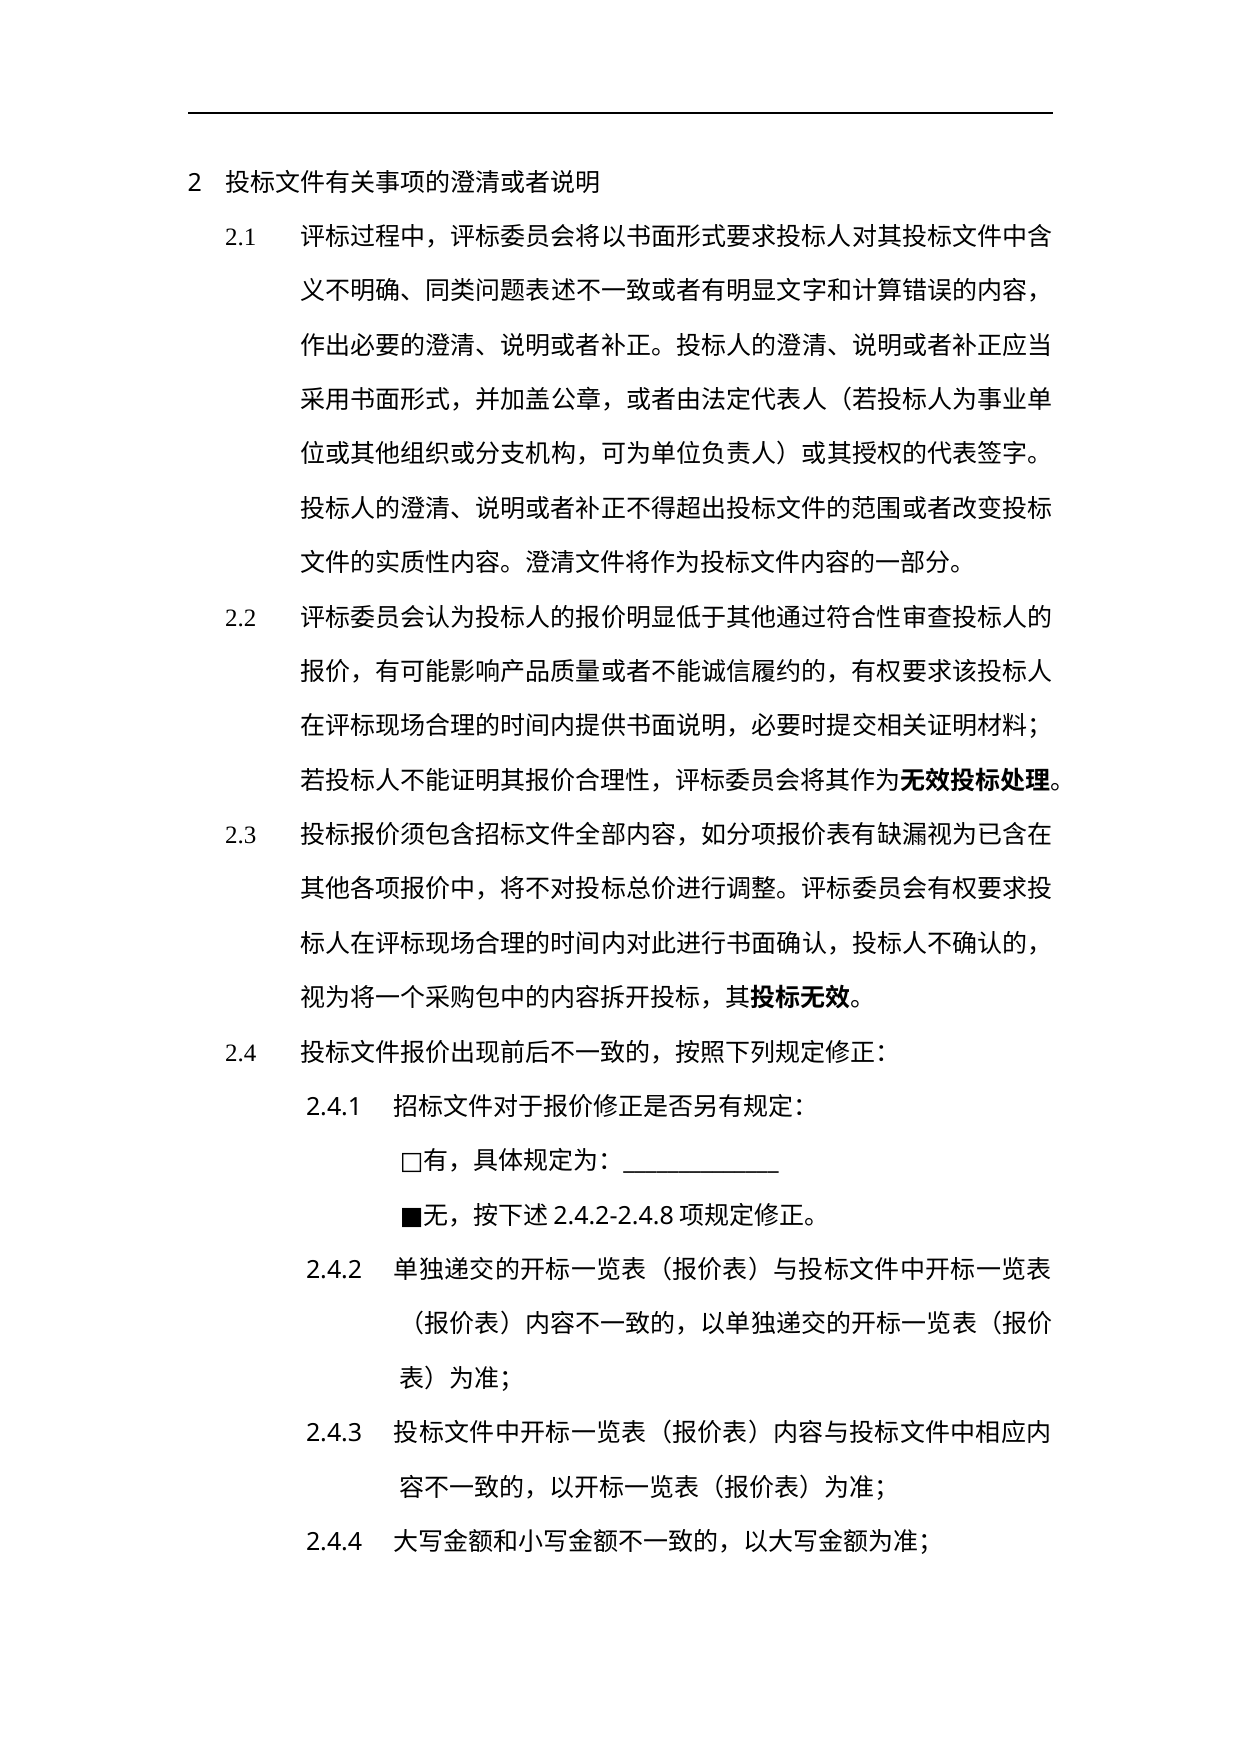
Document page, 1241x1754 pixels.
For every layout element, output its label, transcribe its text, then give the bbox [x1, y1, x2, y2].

text □有，具体规定为：______________ [399, 1141, 1053, 1177]
list 投标报价须包含招标文件全部内容，如分项报价表有缺漏视为已含在其他各项报价中，将不对投标总价进行调整。评标委员会有权要求投标人在评标现场合理的时间内对此进行书面确认，投标人不确认的，视为将一个采购包中的内容拆开投标，其投标无效。 [225, 814, 1053, 1014]
list 招标文件对于报价修正是否另有规定： [306, 1086, 1053, 1123]
list 评标过程中，评标委员会将以书面形式要求投标人对其投标文件中含义不明确、同类问题表述不一致或者有明显文字和计算错误的内容，作出必要的澄清、说明或者补正。投标人的澄清、说明或者补正应当采用书面形式，并加盖公章，或者由法定代表人（若投标人为事业单位或其他组织或分支机构，可为单位负责人）或其授权的代表签字。投标人的澄清、说明或者补正不得超出投标文件的范围或者改变投标文件的实质性内容。澄清文件将作为投标文件内容的一部分。 [225, 216, 1053, 579]
list 大写金额和小写金额不一致的，以大写金额为准； [306, 1521, 1053, 1558]
list 单独递交的开标一览表（报价表）与投标文件中开标一览表（报价表）内容不一致的，以单独递交的开标一览表（报价表）为准； [306, 1249, 1053, 1394]
list 投标文件中开标一览表（报价表）内容与投标文件中相应内容不一致的，以开标一览表（报价表）为准； [306, 1413, 1053, 1503]
list 投标文件有关事项的澄清或者说明 [187, 162, 1053, 198]
list 评标委员会认为投标人的报价明显低于其他通过符合性审查投标人的报价，有可能影响产品质量或者不能诚信履约的，有权要求该投标人在评标现场合理的时间内提供书面说明，必要时提交相关证明材料；若投标人不能证明其报价合理性，评标委员会将其作为无效投标处理。 [225, 597, 1053, 796]
list 投标文件报价出现前后不一致的，按照下列规定修正： [225, 1032, 1053, 1068]
text ■无，按下述2.4.2-2.4.8项规定修正。 [399, 1195, 1053, 1231]
